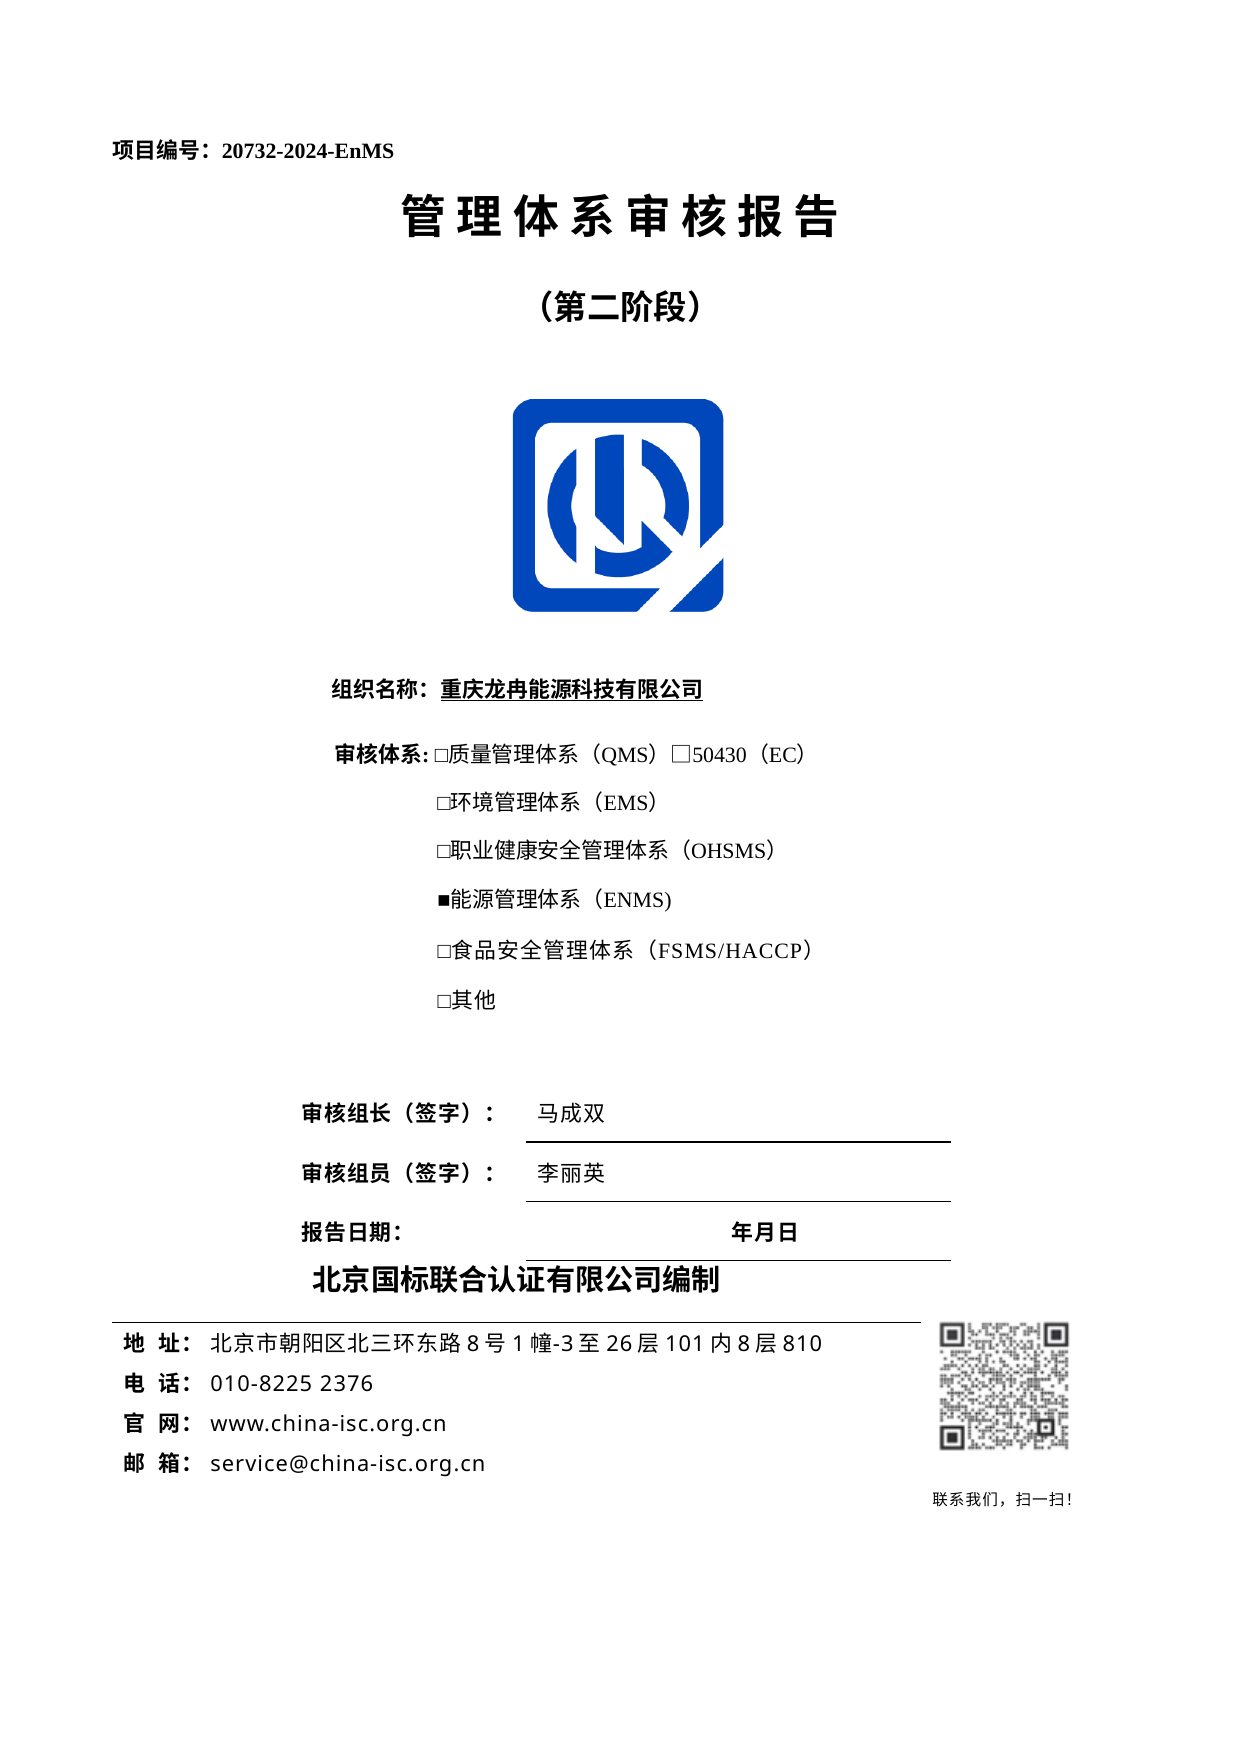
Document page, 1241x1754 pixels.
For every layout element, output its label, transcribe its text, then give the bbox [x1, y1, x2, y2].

table_cell 报告日期： [290, 1201, 526, 1259]
table_cell 审核组员（签字）： [290, 1141, 526, 1201]
text （第二阶段） [112, 272, 1128, 337]
text □其他 [437, 983, 1128, 1016]
text 审核体系: □质量管理体系（QMS）□50430（EC） [112, 736, 1128, 769]
table_cell 地 址： 北京市朝阳区北三环东路8号1幢-3至26层101内8层810 电 话： 010-8225 2376 官 网： www.china-isc.org.cn 邮 箱： service@china-isc.org.cn [112, 1323, 921, 1518]
table_cell 李丽英 [526, 1143, 951, 1201]
table_header 联系我们，扫一扫！ [921, 1245, 1150, 1518]
picture [932, 1317, 1078, 1460]
table_cell 年月日 [526, 1202, 951, 1259]
text 项目编号：20732-2024-EnMS [112, 132, 1128, 165]
picture [512, 399, 724, 612]
table_header 审核组长（签字）： [290, 1083, 526, 1141]
text ■能源管理体系（ENMS) [112, 881, 1128, 914]
text □环境管理体系（EMS） [112, 784, 1128, 817]
table_header 马成双 [526, 1083, 951, 1141]
table_header 北京国标联合认证有限公司编制 [112, 1245, 921, 1322]
text 管理体系审核报告 [112, 165, 1128, 262]
text □职业健康安全管理体系（OHSMS） [112, 833, 1128, 865]
text 组织名称：重庆龙冉能源科技有限公司 [112, 672, 1128, 704]
text □食品安全管理体系（FSMS/HACCP） [437, 932, 1128, 965]
